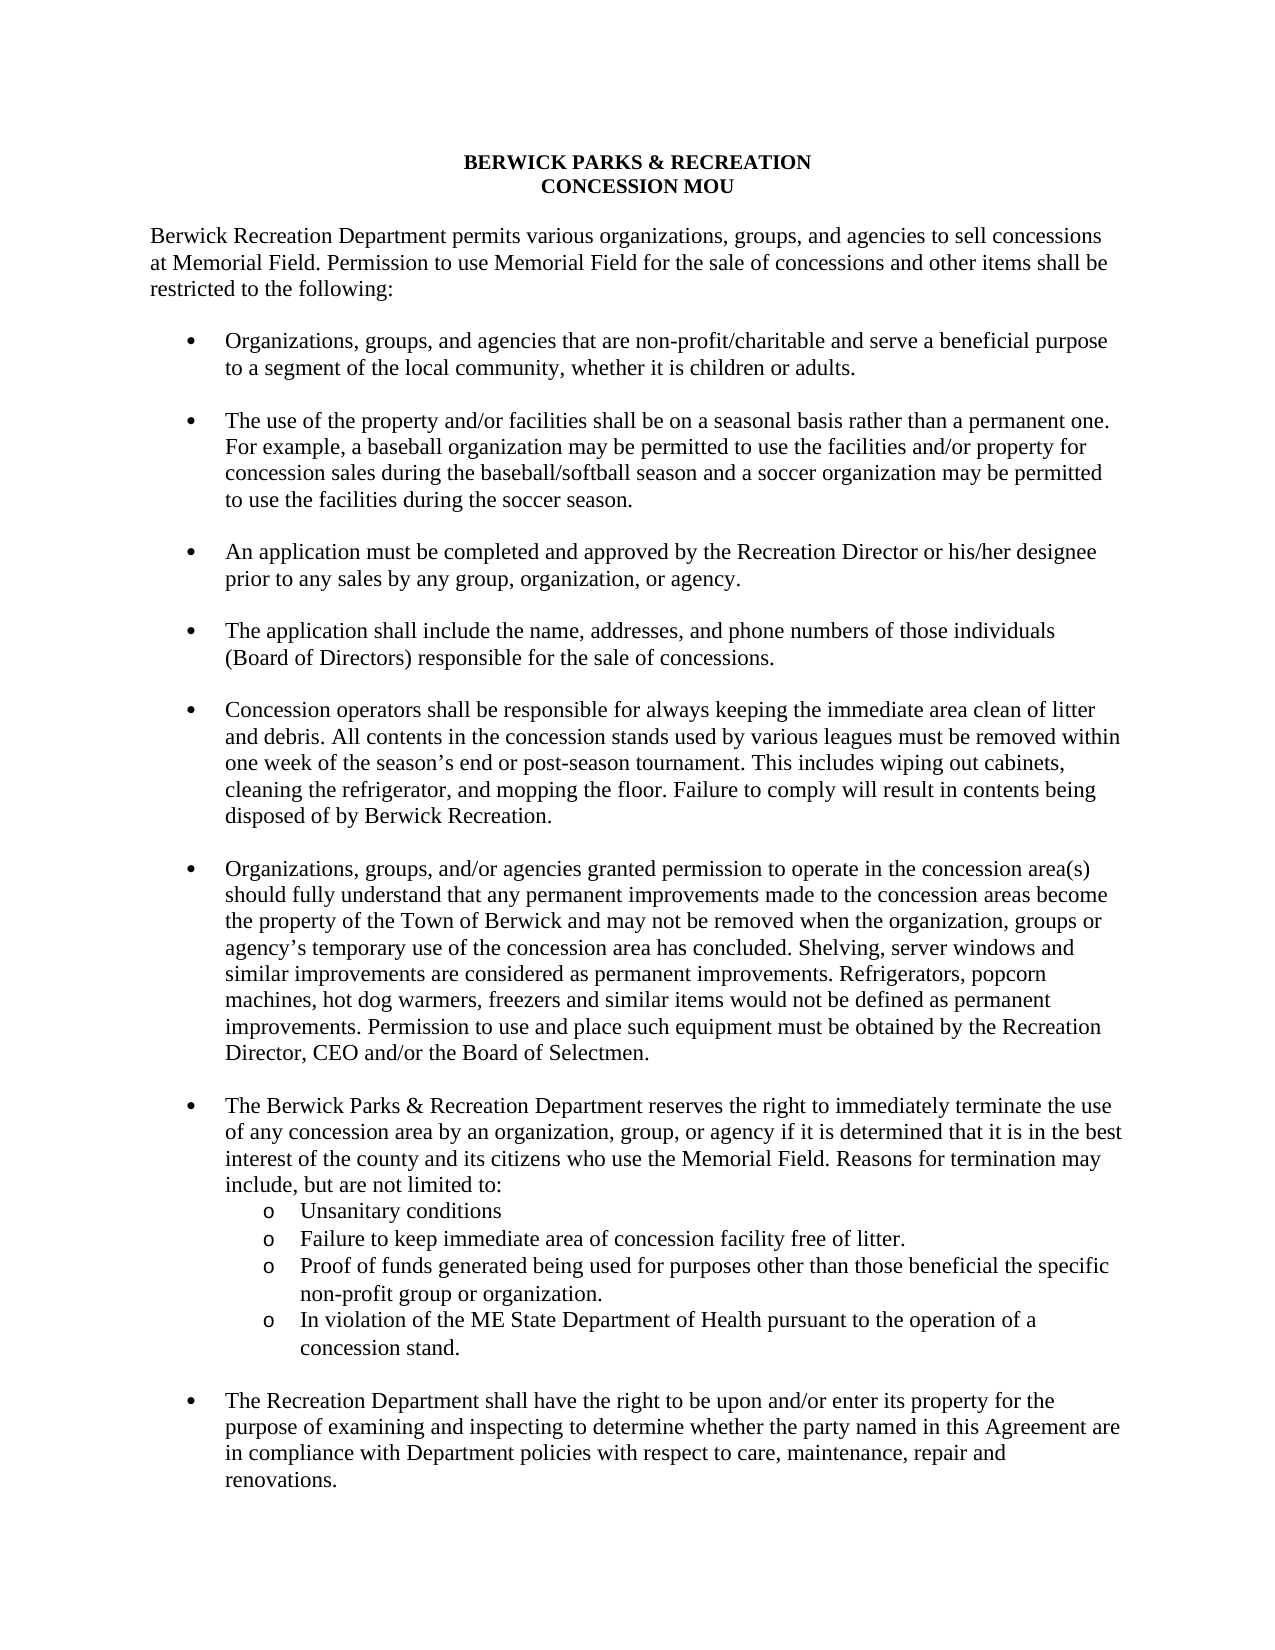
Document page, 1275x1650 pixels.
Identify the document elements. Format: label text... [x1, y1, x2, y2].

list Concession operators shall be responsible for always keeping the immediate area clean of litter and debris. All contents in the concession stands used by various leagues must be removed within one week of the season’s end or post-season tournament. This includes wiping out cabinets, cleaning the refrigerator, and mopping the floor. Failure to comply will result in contents being disposed of by Berwick Recreation. [187, 697, 1125, 828]
list Organizations, groups, and agencies that are non-profit/charitable and serve a beneficial purpose to a segment of the local community, whether it is children or adults. [187, 328, 1125, 380]
list Unsanitary conditions [262, 1197, 1125, 1225]
list In violation of the ME State Department of Health pursuant to the operation of a concession stand. [262, 1306, 1125, 1360]
text CONCESSION MOU [150, 174, 1125, 198]
list Proof of funds generated being used for purposes other than those beneficial the specific non-profit group or organization. [262, 1252, 1125, 1306]
list An application must be completed and approved by the Recreation Director or his/her designee prior to any sales by any group, organization, or agency. [187, 538, 1125, 591]
text BERWICK PARKS & RECREATION [150, 150, 1125, 174]
list The Berwick Parks & Recreation Department reserves the right to immediately terminate the use of any concession area by an organization, group, or agency if it is determined that it is in the best interest of the county and its citizens who use the Memorial Field. Reasons for termination may include, but are not limited to: [187, 1092, 1125, 1197]
text Berwick Recreation Department permits various organizations, groups, and agencies to sell concessions at Memorial Field. Permission to use Memorial Field for the sale of concessions and other items shall be restricted to the following: [150, 222, 1125, 301]
list Failure to keep immediate area of concession facility free of litter. [262, 1225, 1125, 1252]
list The Recreation Department shall have the right to be upon and/or enter its property for the purpose of examining and inspecting to determine whether the party named in this Agreement are in compliance with Department policies with respect to care, maintenance, repair and renovations. [187, 1387, 1125, 1492]
list The use of the property and/or facilities shall be on a seasonal basis rather than a permanent one. For example, a baseball organization may be permitted to use the facilities and/or property for concession sales during the baseball/softball season and a soccer organization may be permitted to use the facilities during the soccer season. [187, 407, 1125, 512]
list Organizations, groups, and/or agencies granted permission to operate in the concession area(s) should fully understand that any permanent improvements made to the concession areas become the property of the Town of Berwick and may not be removed when the organization, groups or agency’s temporary use of the concession area has concluded. Shelving, server windows and similar improvements are considered as permanent improvements. Refrigerators, popcorn machines, hot dog warmers, freezers and similar items would not be defined as permanent improvements. Permission to use and place such equipment must be obtained by the Recreation Director, CEO and/or the Board of Selectmen. [187, 855, 1125, 1066]
list The application shall include the name, addresses, and phone numbers of those individuals (Board of Directors) responsible for the sale of concessions. [187, 617, 1125, 670]
